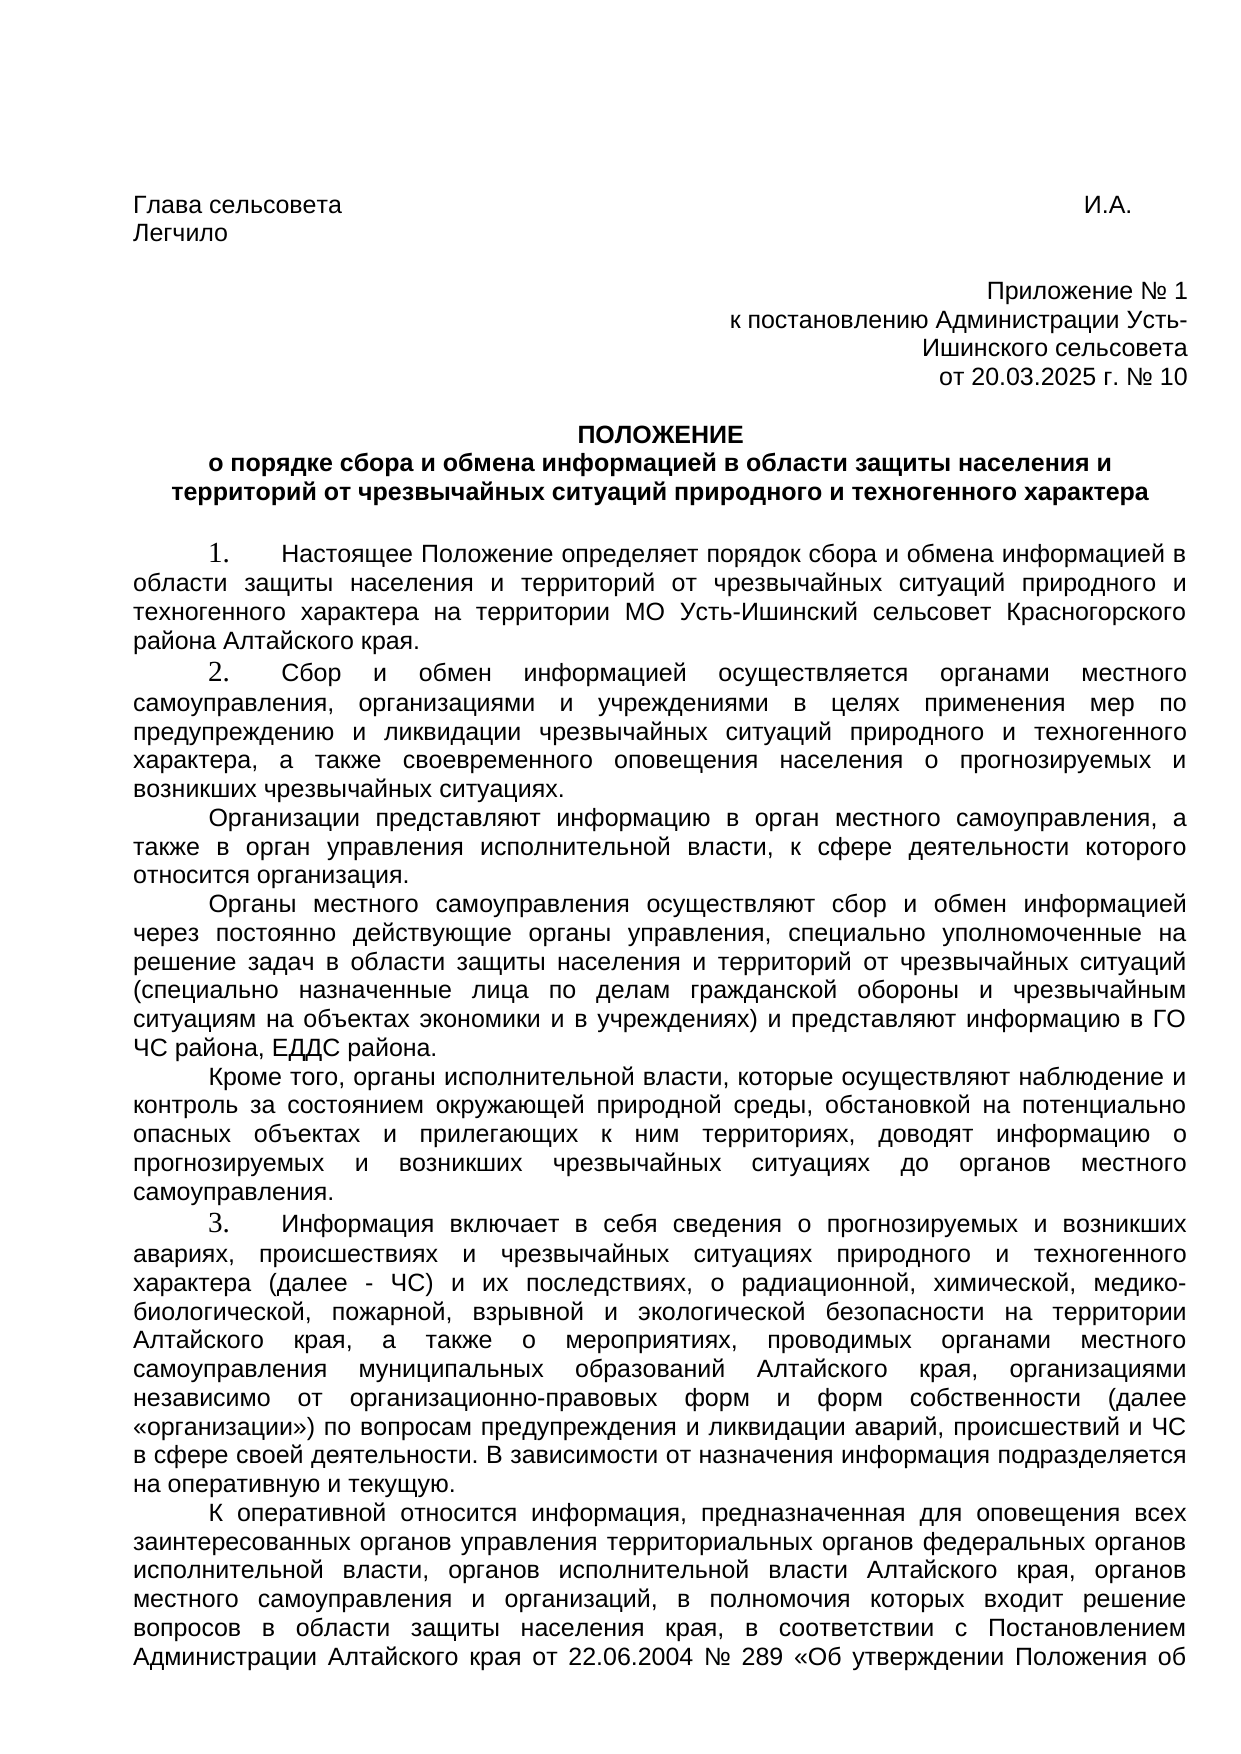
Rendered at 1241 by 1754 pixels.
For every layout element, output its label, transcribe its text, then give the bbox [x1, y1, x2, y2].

text к постановлению Администрации Усть-Ишинского сельсовета [723, 305, 1188, 362]
text Приложение № 1 [133, 276, 1188, 305]
list Информация включает в себя сведения о прогнозируемых и возникших авариях, происшествиях и чрезвычайных ситуациях природного и техногенного характера (далее - ЧС) и их последствиях, о радиационной, химической, медико-биологической, пожарной, взрывной и экологической безопасности на территории Алтайского края, а также о мероприятиях, проводимых органами местного самоуправления муниципальных образований Алтайского края, организациями независимо от организационно-правовых форм и форм собственности (далее «организации») по вопросам предупреждения и ликвидации аварий, происшествий и ЧС в сфере своей деятельности. В зависимости от назначения информация подразделяется на оперативную и текущую. [133, 1206, 1188, 1498]
text Глава сельсовета И.А. Легчило [133, 190, 1188, 247]
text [133, 1498, 1188, 1670]
text о порядке сбора и обмена информацией в области защиты населения и территорий от чрезвычайных ситуаций природного и техногенного характера [133, 448, 1188, 506]
list Сбор и обмен информацией осуществляется органами местного самоуправления, организациями и учреждениями в целях применения мер по предупреждению и ликвидации чрезвычайных ситуаций природного и техногенного характера, а также своевременного оповещения населения о прогнозируемых и возникших чрезвычайных ситуациях. [133, 654, 1188, 803]
list Настоящее Положение определяет порядок сбора и обмена информацией в области защиты населения и территорий от чрезвычайных ситуаций природного и техногенного характера на территории МО Усть-Ишинский сельсовет Красногорского района Алтайского края. [133, 535, 1188, 654]
text Кроме того, органы исполнительной власти, которые осуществляют наблюдение и контроль за состоянием окружающей природной среды, обстановкой на потенциально опасных объектах и прилегающих к ним территориях, доводят информацию о прогнозируемых и возникших чрезвычайных ситуациях до органов местного самоуправления. [133, 1062, 1188, 1206]
text от 20.03.2025 г. № 10 [831, 362, 1188, 391]
text ПОЛОЖЕНИЕ [133, 420, 1188, 448]
text Организации представляют информацию в орган местного самоуправления, а также в орган управления исполнительной власти, к сфере деятельности которого относится организация. [133, 803, 1188, 889]
text Органы местного самоуправления осуществляют сбор и обмен информацией через постоянно действующие органы управления, специально уполномоченные на решение задач в области защиты населения и территорий от чрезвычайных ситуаций (специально назначенные лица по делам гражданской обороны и чрезвычайным ситуациям на объектах экономики и в учреждениях) и представляют информацию в ГО ЧС района, ЕДДС района. [133, 889, 1188, 1062]
